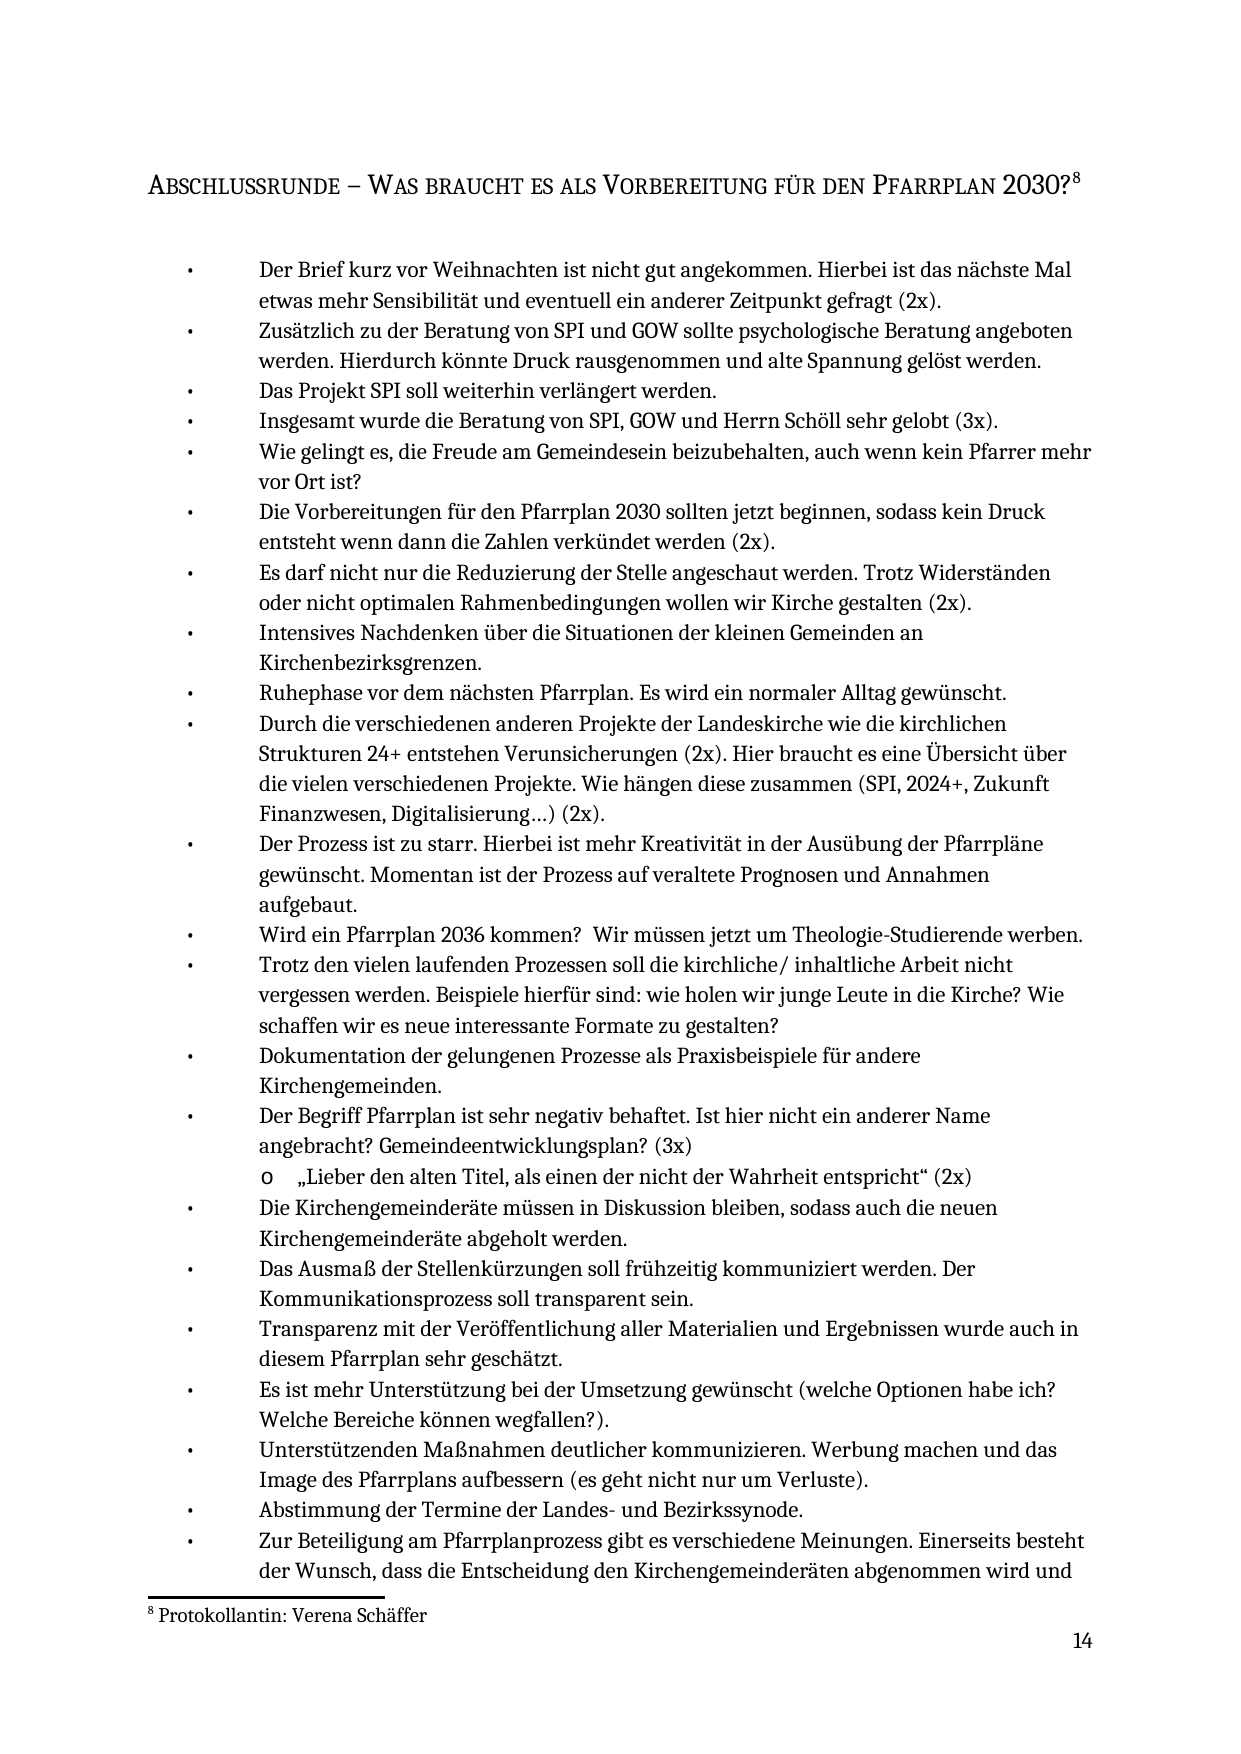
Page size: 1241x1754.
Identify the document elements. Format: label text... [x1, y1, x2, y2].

list Die Kirchengemeinderäte müssen in Diskussion bleiben, sodass auch die neuen Kirchengemeinderäte abgeholt werden. [185, 1195, 1093, 1252]
list Unterstützenden Maßnahmen deutlicher kommunizieren. Werbung machen und das Image des Pfarrplans aufbessern (es geht nicht nur um Verluste). [185, 1437, 1093, 1493]
list Das Ausmaß der Stellenkürzungen soll frühzeitig kommuniziert werden. Der Kommunikationsprozess soll transparent sein. [185, 1256, 1093, 1312]
list Intensives Nachdenken über die Situationen der kleinen Gemeinden an Kirchenbezirksgrenzen. [185, 620, 1093, 676]
list Wird ein Pfarrplan 2036 kommen? Wir müssen jetzt um Theologie-Studierende werben. [185, 922, 1093, 948]
list Zusätzlich zu der Beratung von SPI und GOW sollte psychologische Beratung angeboten werden. Hierdurch könnte Druck rausgenommen und alte Spannung gelöst werden. [185, 318, 1093, 374]
list Abstimmung der Termine der Landes- und Bezirkssynode. [185, 1497, 1093, 1523]
subtitle Abschlussrunde – Was braucht es als Vorbereitung für den Pfarrplan 2030? [148, 168, 1093, 202]
list Wie gelingt es, die Freude am Gemeindesein beizubehalten, auch wenn kein Pfarrer mehr vor Ort ist? [185, 438, 1093, 495]
list Dokumentation der gelungenen Prozesse als Praxisbeispiele für andere Kirchengemeinden. [185, 1043, 1093, 1099]
list Durch die verschiedenen anderen Projekte der Landeskirche wie die kirchlichen Strukturen 24+ entstehen Verunsicherungen (2x). Hier braucht es eine Übersicht über die vielen verschiedenen Projekte. Wie hängen diese zusammen (SPI, 2024+, Zukunft Finanzwesen, Digitalisierung…) (2x). [185, 710, 1093, 827]
list Das Projekt SPI soll weiterhin verlängert werden. [185, 378, 1093, 404]
list Die Vorbereitungen für den Pfarrplan 2030 sollten jetzt beginnen, sodass kein Druck entsteht wenn dann die Zahlen verkündet werden (2x). [185, 499, 1093, 556]
list Insgesamt wurde die Beratung von SPI, GOW und Herrn Schöll sehr gelobt (3x). [185, 408, 1093, 435]
list Der Brief kurz vor Weihnachten ist nicht gut angekommen. Hierbei ist das nächste Mal etwas mehr Sensibilität und eventuell ein anderer Zeitpunkt gefragt (2x). [185, 257, 1093, 314]
list „Lieber den alten Titel, als einen der nicht der Wahrheit entspricht“ (2x) [260, 1163, 1093, 1191]
list Trotz den vielen laufenden Prozessen soll die kirchliche/ inhaltliche Arbeit nicht vergessen werden. Beispiele hierfür sind: wie holen wir junge Leute in die Kirche? Wie schaffen wir es neue interessante Formate zu gestalten? [185, 952, 1093, 1039]
list Transparenz mit der Veröffentlichung aller Materialien und Ergebnissen wurde auch in diesem Pfarrplan sehr geschätzt. [185, 1316, 1093, 1372]
list Es ist mehr Unterstützung bei der Umsetzung gewünscht (welche Optionen habe ich? Welche Bereiche können wegfallen?). [185, 1376, 1093, 1433]
list Es darf nicht nur die Reduzierung der Stelle angeschaut werden. Trotz Widerständen oder nicht optimalen Rahmenbedingungen wollen wir Kirche gestalten (2x). [185, 559, 1093, 616]
list Ruhephase vor dem nächsten Pfarrplan. Es wird ein normaler Alltag gewünscht. [185, 680, 1093, 707]
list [185, 1527, 1093, 1584]
list Der Begriff Pfarrplan ist sehr negativ behaftet. Ist hier nicht ein anderer Name angebracht? Gemeindeentwicklungsplan? (3x) [185, 1103, 1093, 1160]
list Der Prozess ist zu starr. Hierbei ist mehr Kreativität in der Ausübung der Pfarrpläne gewünscht. Momentan ist der Prozess auf veraltete Prognosen und Annahmen aufgebaut. [185, 831, 1093, 918]
